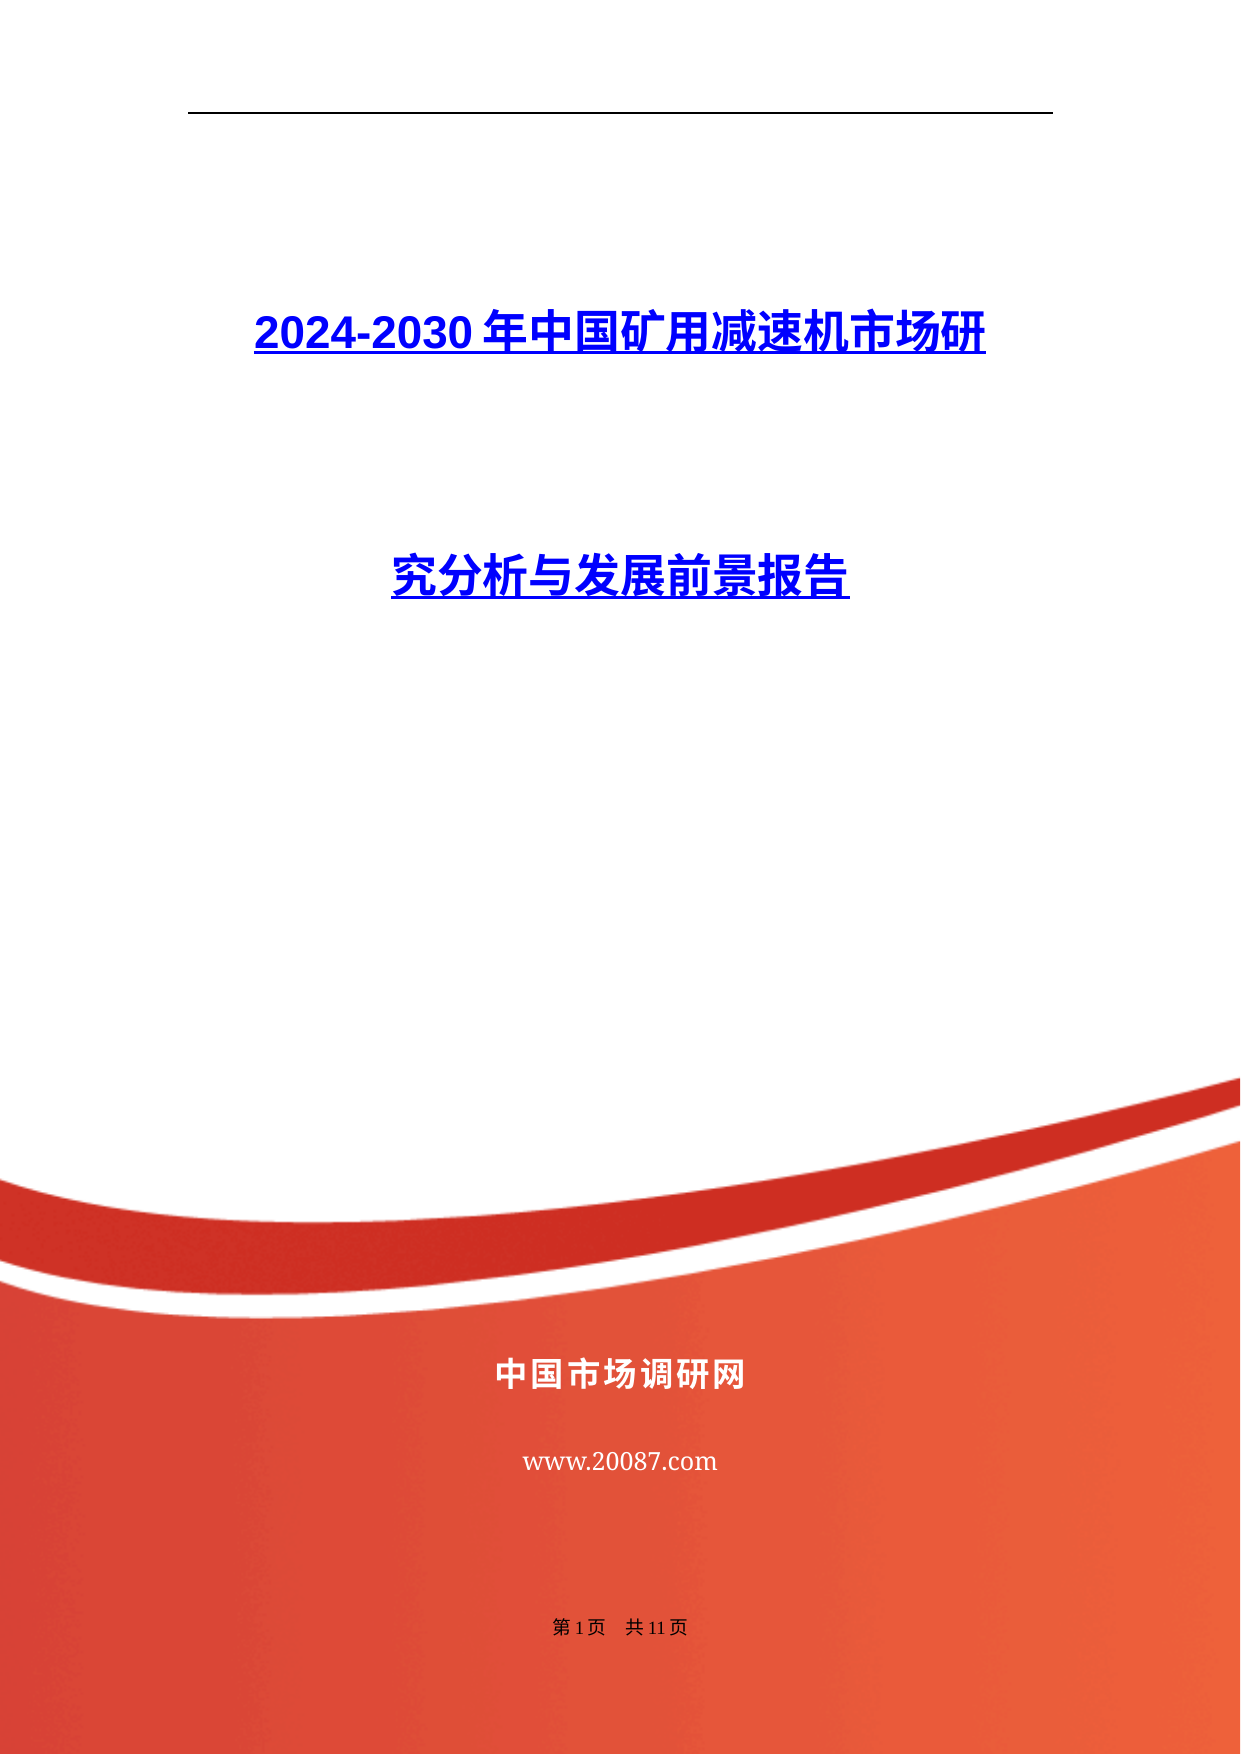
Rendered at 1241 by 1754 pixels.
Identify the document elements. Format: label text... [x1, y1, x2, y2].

subtitle 中国市场调研网 [187, 1339, 1053, 1404]
picture [0, 1006, 1241, 1754]
text www.20087.com [187, 1428, 1053, 1493]
table_header 2024-2030年中国矿用减速机市场研究分析与发展前景报告 [188, 207, 1053, 773]
